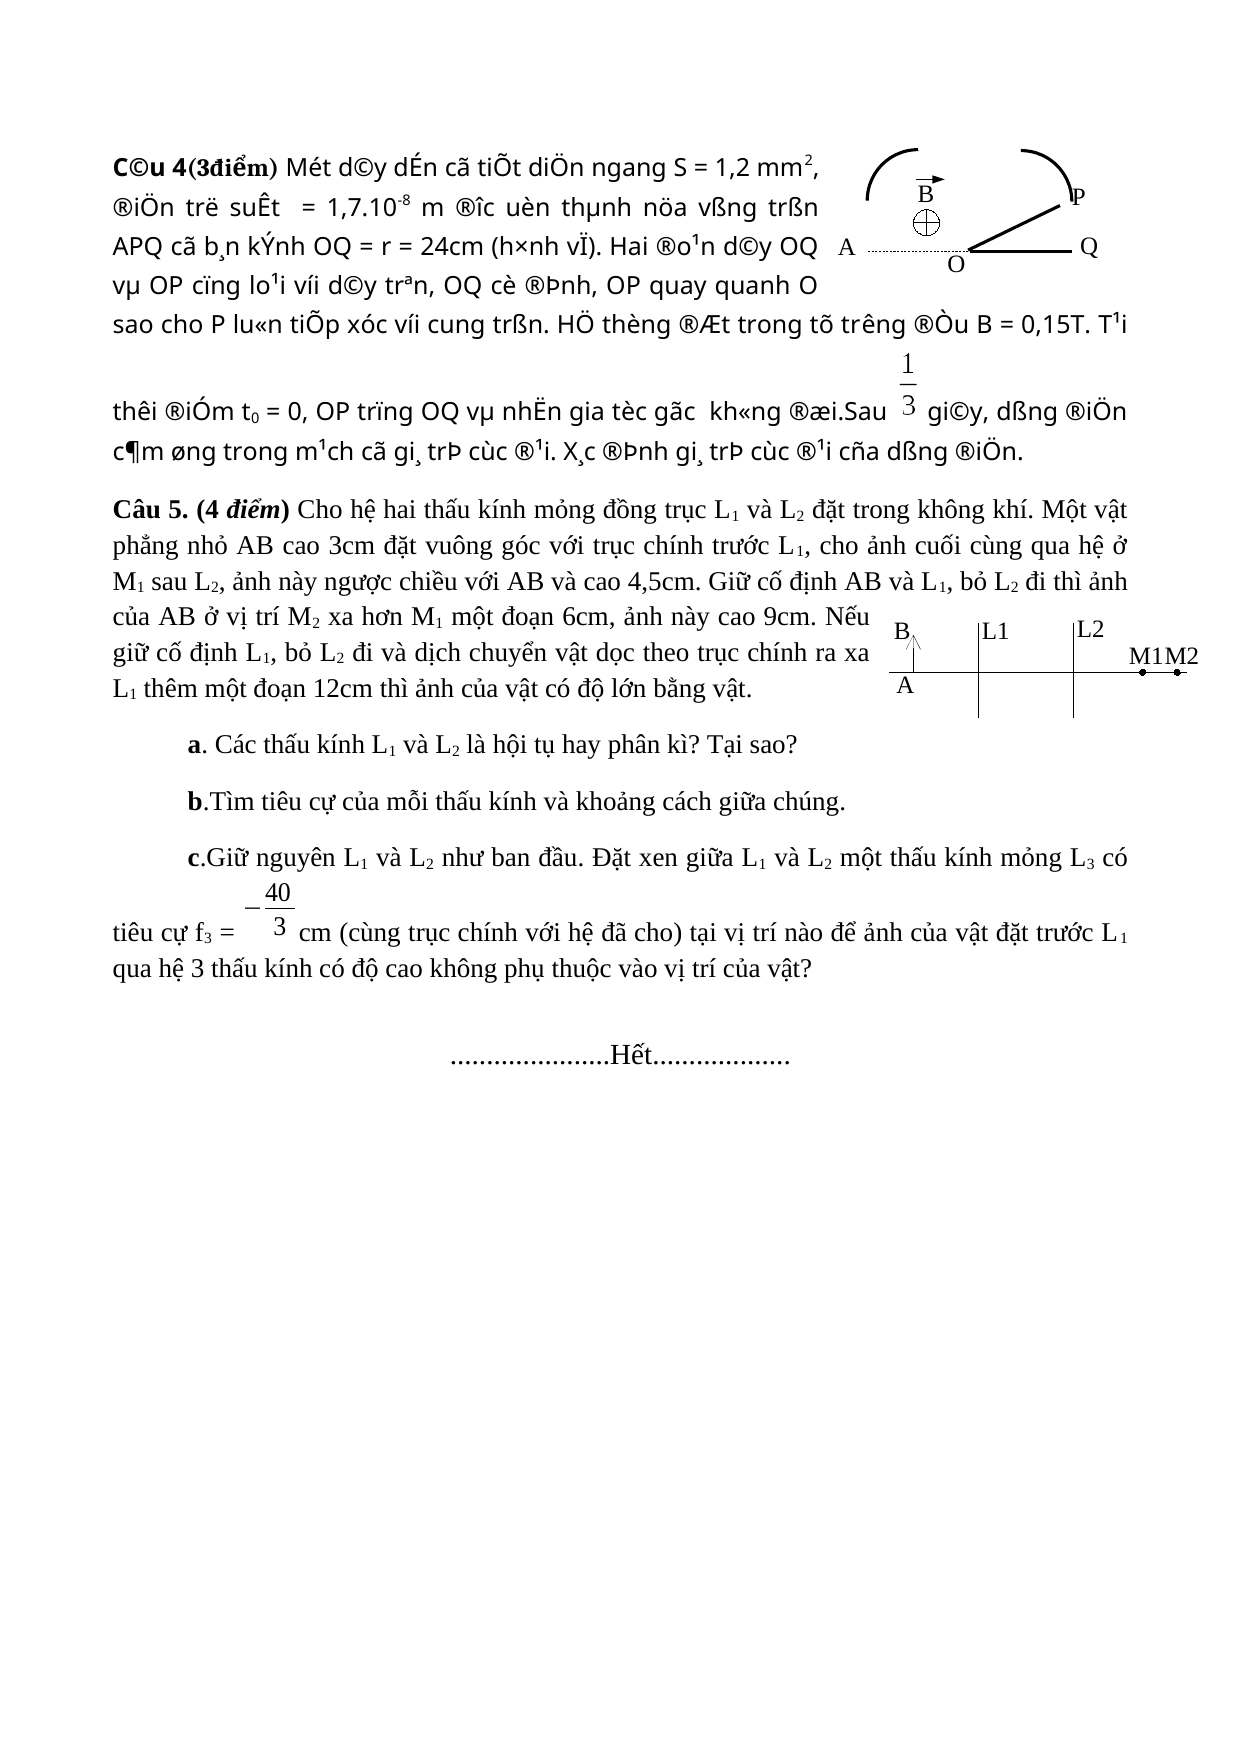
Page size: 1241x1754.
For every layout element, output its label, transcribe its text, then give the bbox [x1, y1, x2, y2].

text a. Các thấu kính L1 và L2 là hội tụ hay phân kì? Tại sao? [112, 728, 1128, 759]
text ......................Hết................... [112, 1037, 1128, 1071]
text c.Giữ nguyên L1 và L2 như ban đầu. Đặt xen giữa L1 và L2 một thấu kính mỏng L3 có tiêu cự f3 = cm (cùng trục chính với hệ đã cho) tại vị trí nào để ảnh của vật đặt trước L1 qua hệ 3 thấu kính có độ cao không phụ thuộc vào vị trí của vật? [112, 842, 1128, 983]
text C©u 4(3điểm) Mét d©y dÉn cã tiÕt diÖn ngang S = 1,2 mm2, ®iÖn trë suÊt = 1,7.10-8 m ®­îc uèn thµnh nöa vßng trßn APQ cã b¸n kÝnh OQ = r = 24cm (h×nh vÏ). Hai ®o¹n d©y OQ vµ OP cïng lo¹i víi d©y trªn, OQ cè ®Þnh, OP quay quanh O sao cho P lu«n tiÕp xóc víi cung trßn. HÖ thèng ®Æt trong tõ tr­êng ®Òu B = 0,15T. T¹i thêi ®iÓm t0 = 0, OP trïng OQ vµ nhËn gia tèc gãc kh«ng ®æi.Sau gi©y, dßng ®iÖn c¶m øng trong m¹ch cã gi¸ trÞ cùc ®¹i. X¸c ®Þnh gi¸ trÞ cùc ®¹i cña dßng ®iÖn. [112, 150, 1128, 467]
text b.Tìm tiêu cự của mỗi thấu kính và khoảng cách giữa chúng. [112, 785, 1128, 816]
text Câu 5. (4 điểm) Cho hệ hai thấu kính mỏng đồng trục L1 và L2 đặt trong không khí. Một vật phẳng nhỏ AB cao 3cm đặt vuông góc với trục chính trước L1, cho ảnh cuối cùng qua hệ ở M1 sau L2, ảnh này ngược chiều với AB và cao 4,5cm. Giữ cố định AB và L1, bỏ L2 đi thì ảnh của AB ở vị trí M2 xa hơn M1 một đoạn 6cm, ảnh này cao 9cm. Nếu giữ cố định L1, bỏ L2 đi và dịch chuyển vật dọc theo trục chính ra xa L1 thêm một đoạn 12cm thì ảnh của vật có độ lớn bằng vật. [112, 493, 1128, 703]
